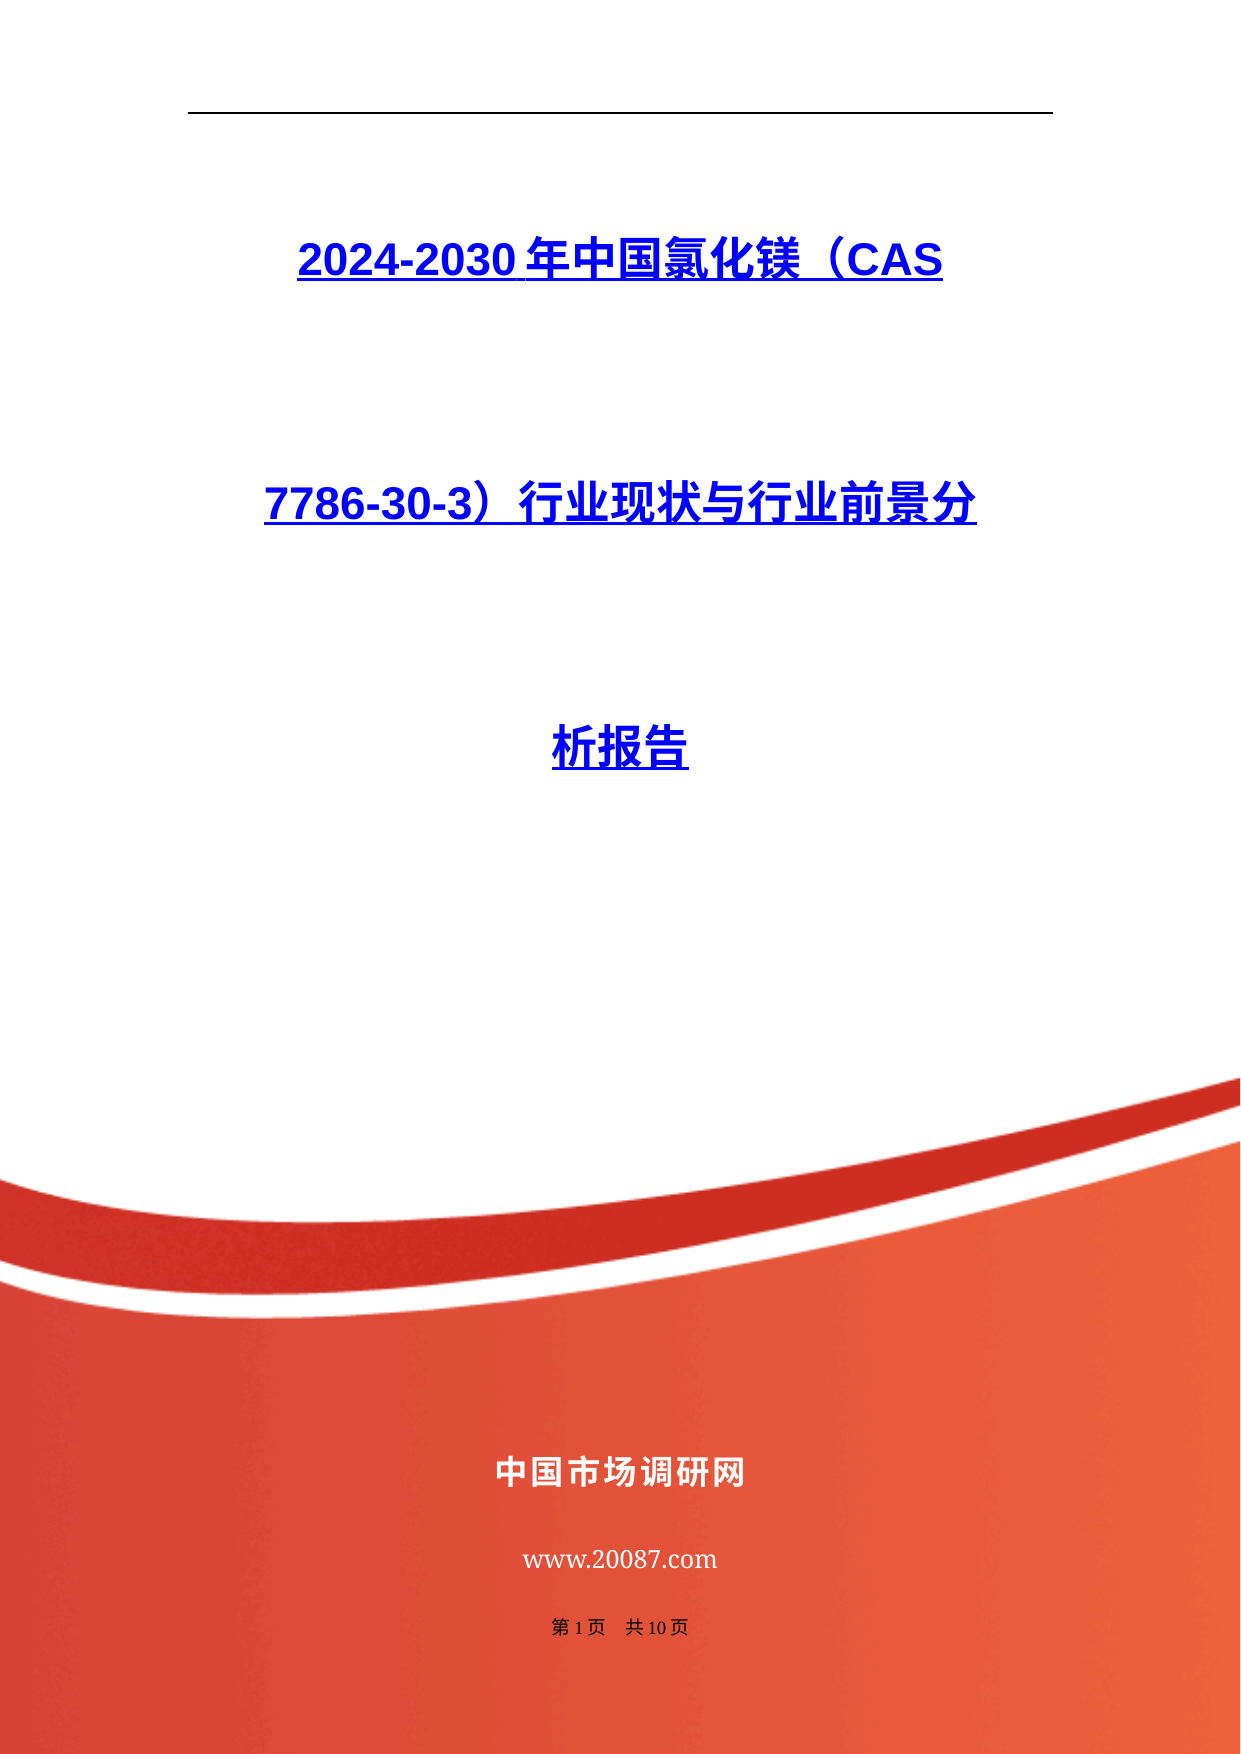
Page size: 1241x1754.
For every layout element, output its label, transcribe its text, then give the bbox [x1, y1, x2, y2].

picture [0, 1006, 1241, 1754]
subtitle 中国市场调研网 [187, 1437, 1053, 1502]
table_header 2024-2030年中国氯化镁（CAS 7786-30-3）行业现状与行业前景分析报告 [188, 207, 1053, 871]
text www.20087.com [187, 1526, 1053, 1591]
